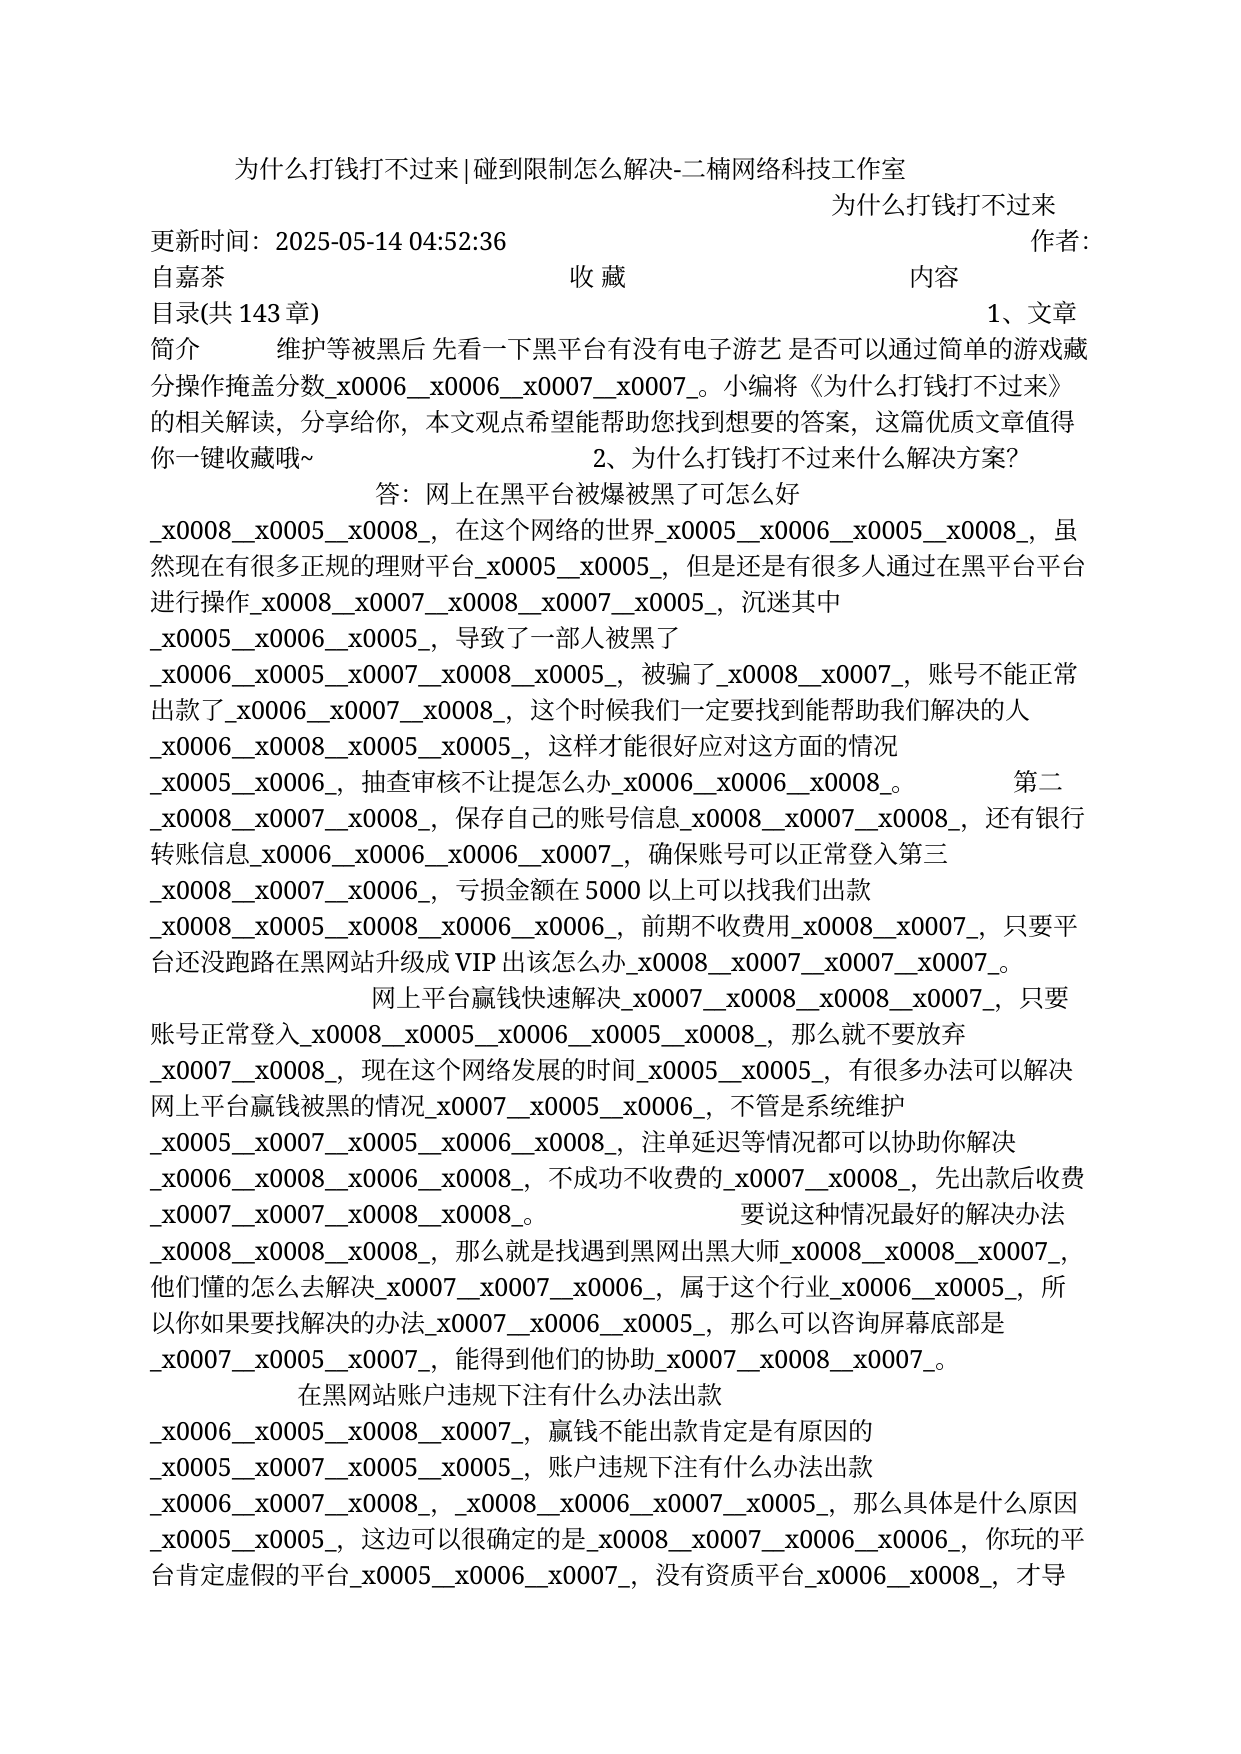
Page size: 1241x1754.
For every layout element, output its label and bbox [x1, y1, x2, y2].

text [150, 150, 1090, 1592]
